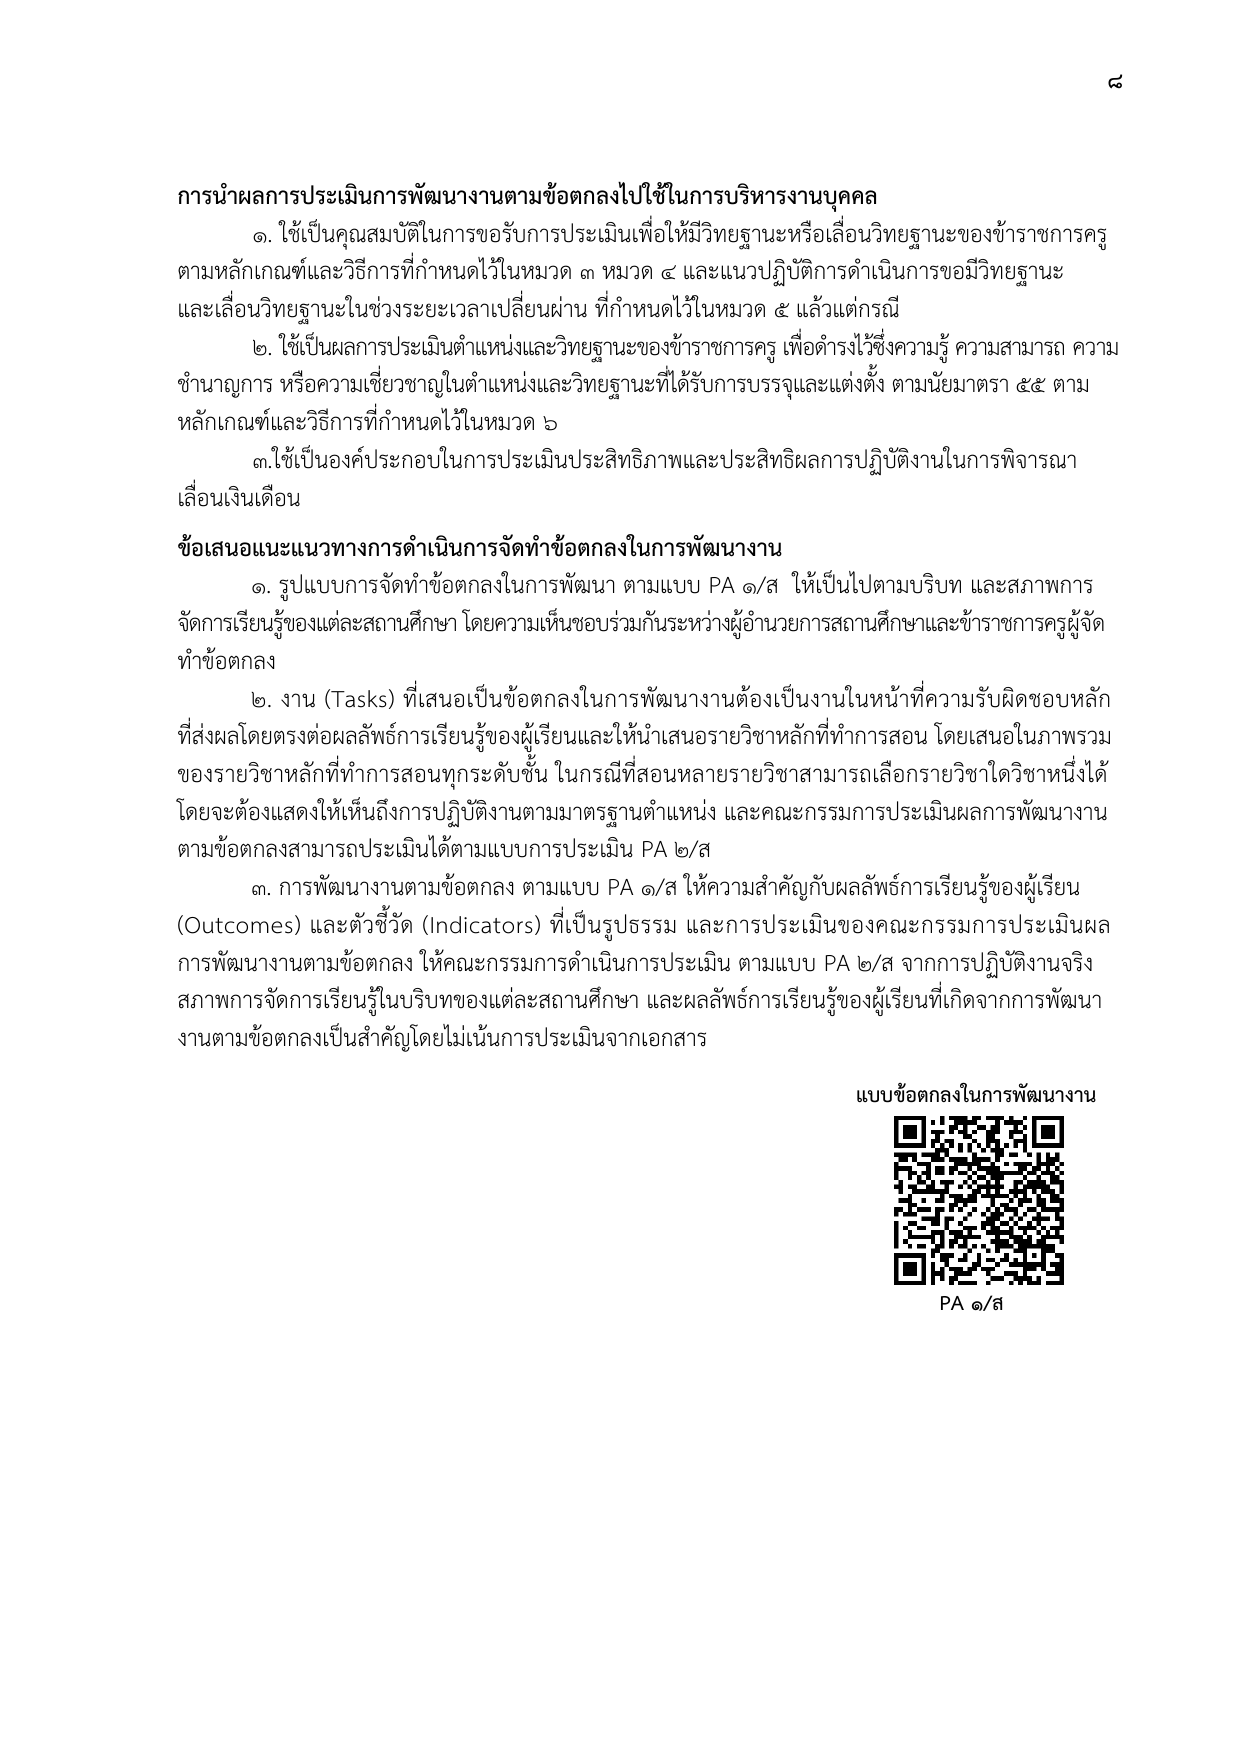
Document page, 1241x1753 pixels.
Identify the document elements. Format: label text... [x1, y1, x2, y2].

text ๒. งาน (Tasks) ที่เสนอเป็นข้อตกลงในการพัฒนางานต้องเป็นงานในหน้าที่ความรับผิดชอบหลักที่ส่งผลโดยตรงต่อผลลัพธ์การเรียนรู้ของผู้เรียนและให้นำเสนอรายวิชาหลักที่ทำการสอน โดยเสนอในภาพรวมของรายวิชาหลักที่ทำการสอนทุกระดับชั้น ในกรณีที่สอนหลายรายวิชาสามารถเลือกรายวิชาใดวิชาหนึ่งได้ โดยจะต้องแสดงให้เห็นถึงการปฏิบัติงานตามมาตรฐานตำแหน่ง และคณะกรรมการประเมินผลการพัฒนางานตามข้อตกลงสามารถประเมินได้ตามแบบการประเมิน PA ๒/ส [177, 678, 1123, 866]
text การนำผลการประเมินการพัฒนางานตามข้อตกลงไปใช้ในการบริหารงานบุคคล [177, 175, 1123, 213]
text ๓. การพัฒนางานตามข้อตกลง ตามแบบ PA ๑/ส ให้ความสำคัญกับผลลัพธ์การเรียนรู้ของผู้เรียน (Outcomes) และตัวชี้วัด (Indicators) ที่เป็นรูปธรรม และการประเมินของคณะกรรมการประเมินผลการพัฒนางานตามข้อตกลง ให้คณะกรรมการดำเนินการประเมิน ตามแบบ PA ๒/ส จากการปฏิบัติงานจริง สภาพการจัดการเรียนรู้ในบริบทของแต่ละสถานศึกษา และผลลัพธ์การเรียนรู้ของผู้เรียนที่เกิดจากการพัฒนางานตามข้อตกลงเป็นสำคัญโดยไม่เน้นการประเมินจากเอกสาร [177, 866, 1123, 1055]
text ข้อเสนอแนะแนวทางการดำเนินการจัดทำข้อตกลงในการพัฒนางาน [177, 527, 1123, 564]
text 1. รูปแบบการจัดทำข้อตกลงในการพัฒนา ตามแบบ PA ๑/ส ให้เป็นไปตามบริบท และสภาพการจัดการเรียนรู้ของแต่ละสถานศึกษา โดยความเห็นชอบร่วมกันระหว่างผู้อำนวยการสถานศึกษาและข้าราชการครูผู้จัดทำข้อตกลง [177, 564, 1123, 678]
text 1. ใช้เป็นคุณสมบัติในการขอรับการประเมินเพื่อให้มีวิทยฐานะหรือเลื่อนวิทยฐานะของข้าราชการครู ตามหลักเกณฑ์และวิธีการที่กำหนดไว้ในหมวด ๓ หมวด ๔ และแนวปฏิบัติการดำเนินการขอมีวิทยฐานะ และเลื่อนวิทยฐานะในช่วงระยะเวลาเปลี่ยนผ่าน ที่กำหนดไว้ในหมวด ๕ แล้วแต่กรณี [177, 213, 1123, 326]
picture [887, 1109, 1071, 1292]
text 2. ใช้เป็นผลการประเมินตำแหน่งและวิทยฐานะของข้าราชการครู เพื่อดำรงไว้ซึ่งความรู้ ความสามารถ ความชำนาญการ หรือความเชี่ยวชาญในตำแหน่งและวิทยฐานะที่ได้รับการบรรจุและแต่งตั้ง ตามนัยมาตรา ๕๕ ตามหลักเกณฑ์และวิธีการที่กำหนดไว้ในหมวด ๖ [177, 326, 1123, 439]
text 3.ใช้เป็นองค์ประกอบในการประเมินประสิทธิภาพและประสิทธิผลการปฏิบัติงานในการพิจารณาเลื่อนเงินเดือน [177, 439, 1123, 514]
